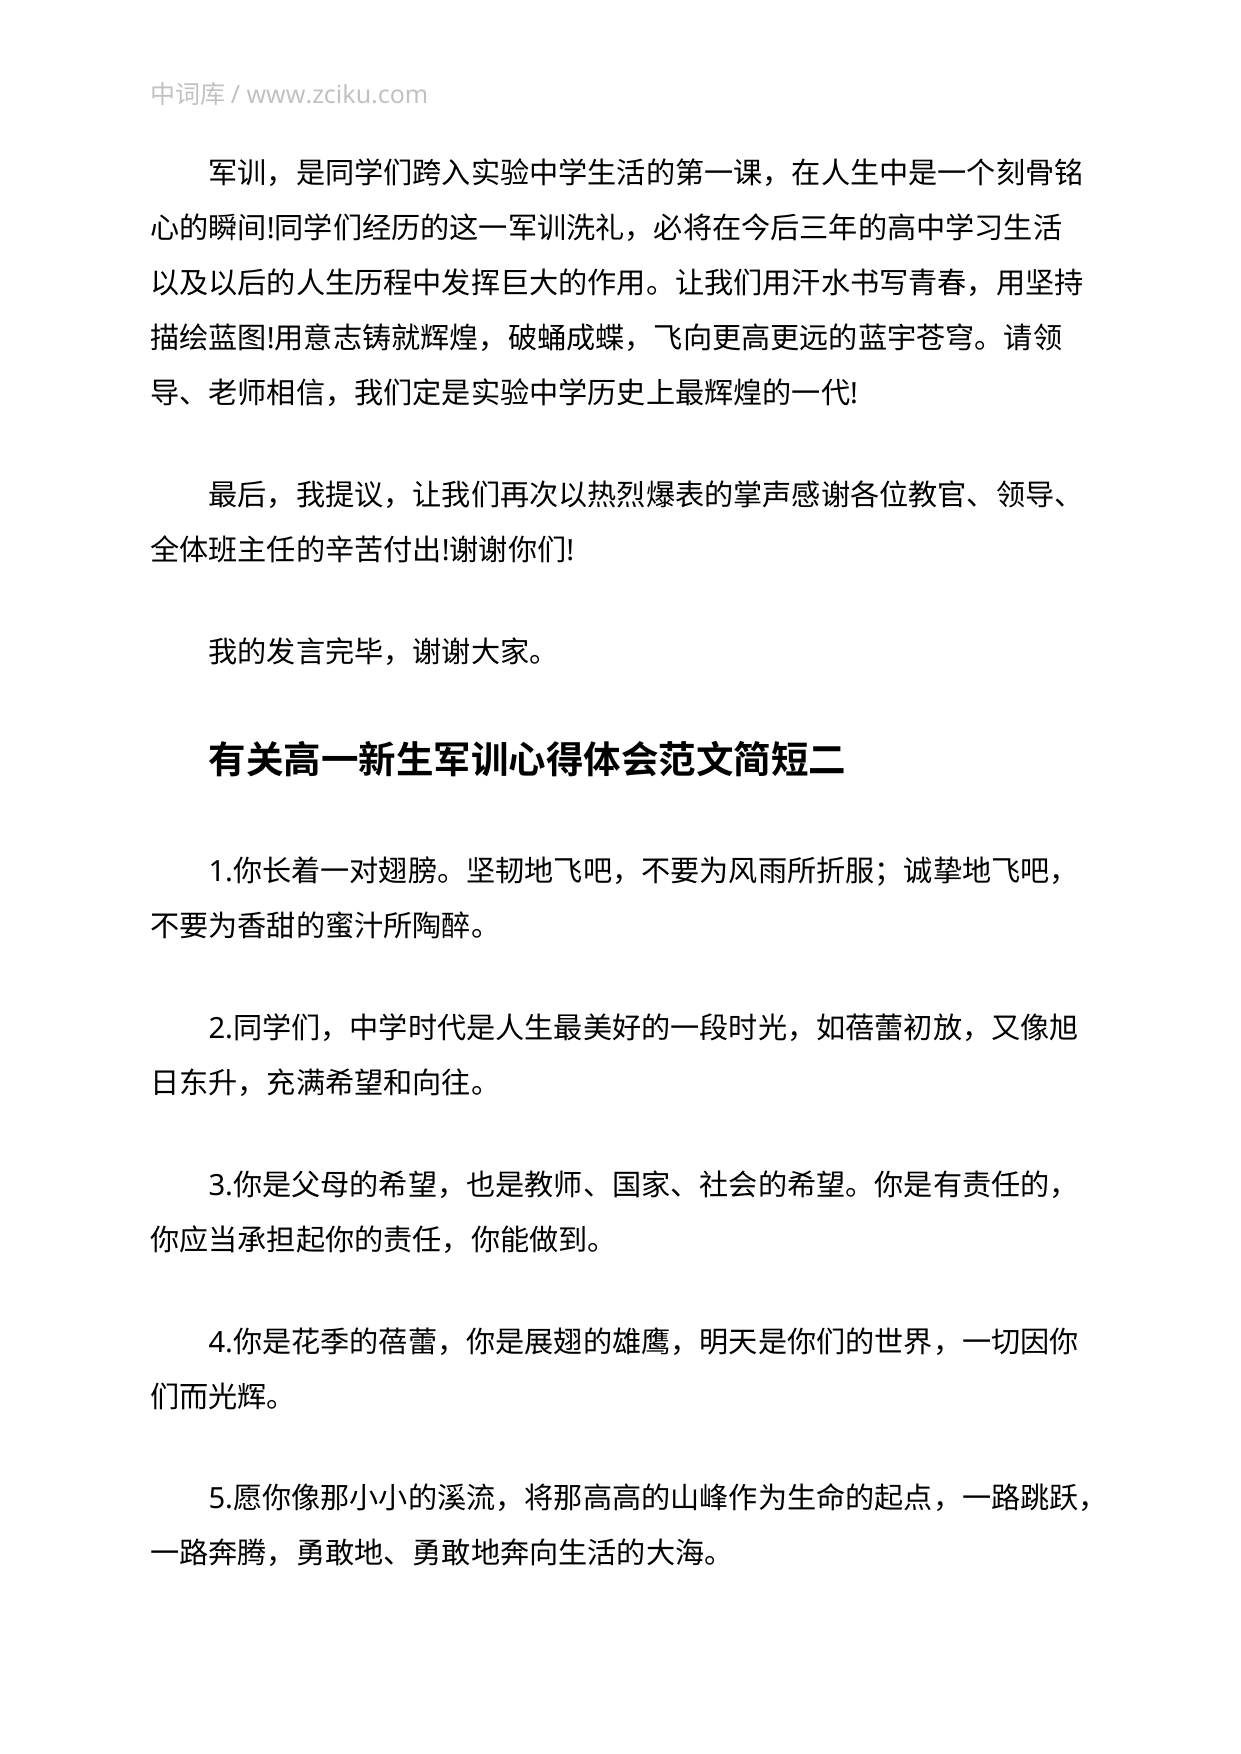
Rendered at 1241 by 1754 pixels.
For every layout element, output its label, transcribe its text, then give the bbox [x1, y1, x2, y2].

text 5.愿你像那小小的溪流，将那高高的山峰作为生命的起点，一路跳跃，一路奔腾，勇敢地、勇敢地奔向生活的大海。 [150, 1475, 1090, 1572]
text 2.同学们，中学时代是人生最美好的一段时光，如蓓蕾初放，又像旭日东升，充满希望和向往。 [150, 1004, 1090, 1102]
text 1.你长着一对翅膀。坚韧地飞吧，不要为风雨所折服；诚挚地飞吧，不要为香甜的蜜汁所陶醉。 [150, 848, 1090, 945]
text 4.你是花季的蓓蕾，你是展翅的雄鹰，明天是你们的世界，一切因你们而光辉。 [150, 1318, 1090, 1415]
text 最后，我提议，让我们再次以热烈爆表的掌声感谢各位教官、领导、全体班主任的辛苦付出!谢谢你们! [150, 472, 1090, 569]
text 3.你是父母的希望，也是教师、国家、社会的希望。你是有责任的，你应当承担起你的责任，你能做到。 [150, 1161, 1090, 1259]
text 我的发言完毕，谢谢大家。 [150, 629, 1090, 671]
text 有关高一新生军训心得体会范文简短二 [150, 730, 1090, 785]
text 军训，是同学们跨入实验中学生活的第一课，在人生中是一个刻骨铭心的瞬间!同学们经历的这一军训洗礼，必将在今后三年的高中学习生活以及以后的人生历程中发挥巨大的作用。让我们用汗水书写青春，用坚持描绘蓝图!用意志铸就辉煌，破蛹成蝶，飞向更高更远的蓝宇苍穹。请领导、老师相信，我们定是实验中学历史上最辉煌的一代! [150, 150, 1090, 412]
